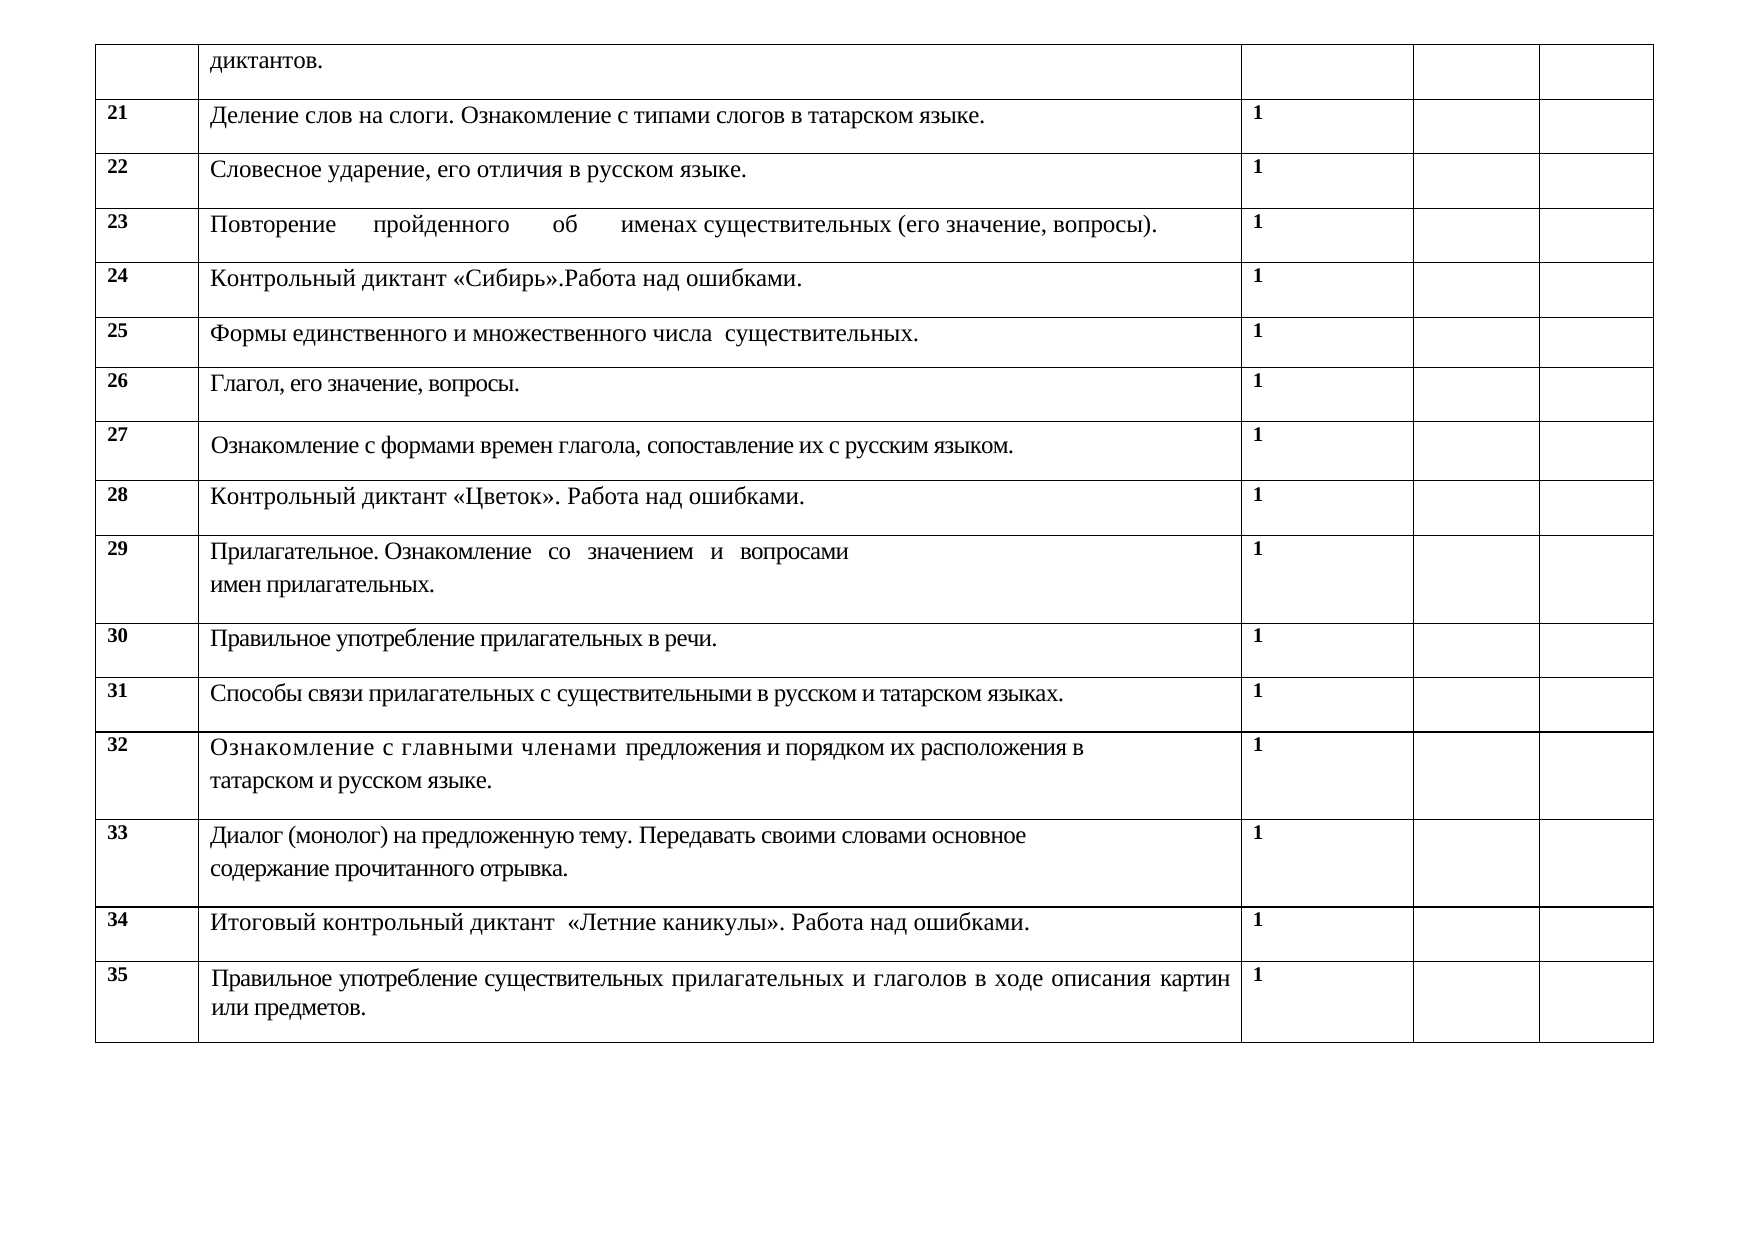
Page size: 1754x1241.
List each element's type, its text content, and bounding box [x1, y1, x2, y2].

table_cell [1540, 820, 1653, 906]
table_cell 35 [96, 962, 198, 1042]
table_cell [1540, 536, 1653, 622]
table_cell Словесное ударение, его отличия в русском языке. [199, 154, 1241, 208]
table_cell 31 [96, 678, 198, 731]
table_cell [199, 45, 1241, 99]
table_cell 26 [96, 368, 198, 421]
table_cell 1 [1242, 624, 1413, 677]
table_cell 30 [96, 624, 198, 677]
table_cell 1 [1242, 368, 1413, 421]
table_cell [1414, 962, 1539, 1042]
table_cell [1414, 318, 1539, 367]
table_cell 1 [1242, 536, 1413, 622]
table_cell [1414, 368, 1539, 421]
table_cell [1414, 45, 1539, 99]
table_cell [1540, 733, 1653, 819]
table_cell [1540, 422, 1653, 480]
table_cell 1 [1242, 154, 1413, 208]
table_cell Правильное употребление прилагательных в речи. [199, 624, 1241, 677]
table_cell [1414, 481, 1539, 535]
table_cell [1540, 318, 1653, 367]
table_cell 1 [1242, 318, 1413, 367]
table_cell 21 [96, 100, 198, 153]
table_cell Формы единственного и множественного числа существительных. [199, 318, 1241, 367]
table_cell [1540, 678, 1653, 731]
table_cell Правильное употребление существительных прилагательных и глаголов в ходе описания картин или предметов. [199, 962, 1241, 1042]
table_cell Контрольный диктант «Цветок». Работа над ошибками. [199, 481, 1241, 535]
table_cell 34 [96, 908, 198, 961]
table_cell 1 [1242, 962, 1413, 1042]
table_cell 1 [1242, 481, 1413, 535]
table_cell [1540, 100, 1653, 153]
table_cell Диалог (монолог) на предложенную тему. Передавать своими словами основное содержание прочитанного отрывка. [199, 820, 1241, 906]
table_cell Итоговый контрольный диктант «Летние каникулы». Работа над ошибками. [199, 908, 1241, 961]
table_cell 32 [96, 733, 198, 819]
table_cell [1540, 908, 1653, 961]
table_cell Ознакомление с главными членами предложения и порядком их расположения в татарском и русском языке. [199, 733, 1241, 819]
table_cell 1 [1242, 820, 1413, 906]
table_cell [1414, 422, 1539, 480]
table_cell 1 [1242, 908, 1413, 961]
table_cell Контрольный диктант «Сибирь».Работа над ошибками. [199, 263, 1241, 317]
table_cell [1414, 624, 1539, 677]
table_cell [1414, 100, 1539, 153]
table_cell Ознакомление с формами времен глагола, сопоставление их с русским языком. [199, 422, 1241, 480]
table_cell 29 [96, 536, 198, 622]
table_cell 23 [96, 209, 198, 262]
table_cell 24 [96, 263, 198, 317]
table_cell [1540, 368, 1653, 421]
table_cell [1540, 481, 1653, 535]
table_cell 1 [1242, 422, 1413, 480]
table_cell 1 [1242, 678, 1413, 731]
table_cell 1 [1242, 263, 1413, 317]
table_cell Деление слов на слоги. Ознакомление с типами слогов в татарском языке. [199, 100, 1241, 153]
table_cell [1540, 624, 1653, 677]
table_cell [1414, 908, 1539, 961]
table_cell 1 [1242, 209, 1413, 262]
table_cell 1 [1242, 733, 1413, 819]
table_cell 1 [1242, 45, 1413, 99]
table_cell 1 [1242, 100, 1413, 153]
table_cell 33 [96, 820, 198, 906]
table_cell [1414, 209, 1539, 262]
table_cell Глагол, его значение, вопросы. [199, 368, 1241, 421]
table_cell [1414, 154, 1539, 208]
table_cell [1414, 536, 1539, 622]
table_cell [1414, 820, 1539, 906]
table_cell [1540, 263, 1653, 317]
table_cell [1540, 209, 1653, 262]
table_cell [1540, 962, 1653, 1042]
table_cell 27 [96, 422, 198, 480]
table_cell Способы связи прилагательных с существительными в русском и татарском языках. [199, 678, 1241, 731]
table_cell Прилагательное. Ознакомление со значением и вопросами имен прилагательных. [199, 536, 1241, 622]
table_cell [1540, 154, 1653, 208]
table_cell [1414, 678, 1539, 731]
table_cell [1414, 733, 1539, 819]
table_cell [1414, 263, 1539, 317]
table_cell 28 [96, 481, 198, 535]
table_cell 25 [96, 318, 198, 367]
table_cell 22 [96, 154, 198, 208]
table_cell Повторение пройденного об именах существительных (его значение, вопросы). [199, 209, 1241, 262]
table_cell 20 [96, 45, 198, 99]
table_cell [1540, 45, 1653, 99]
